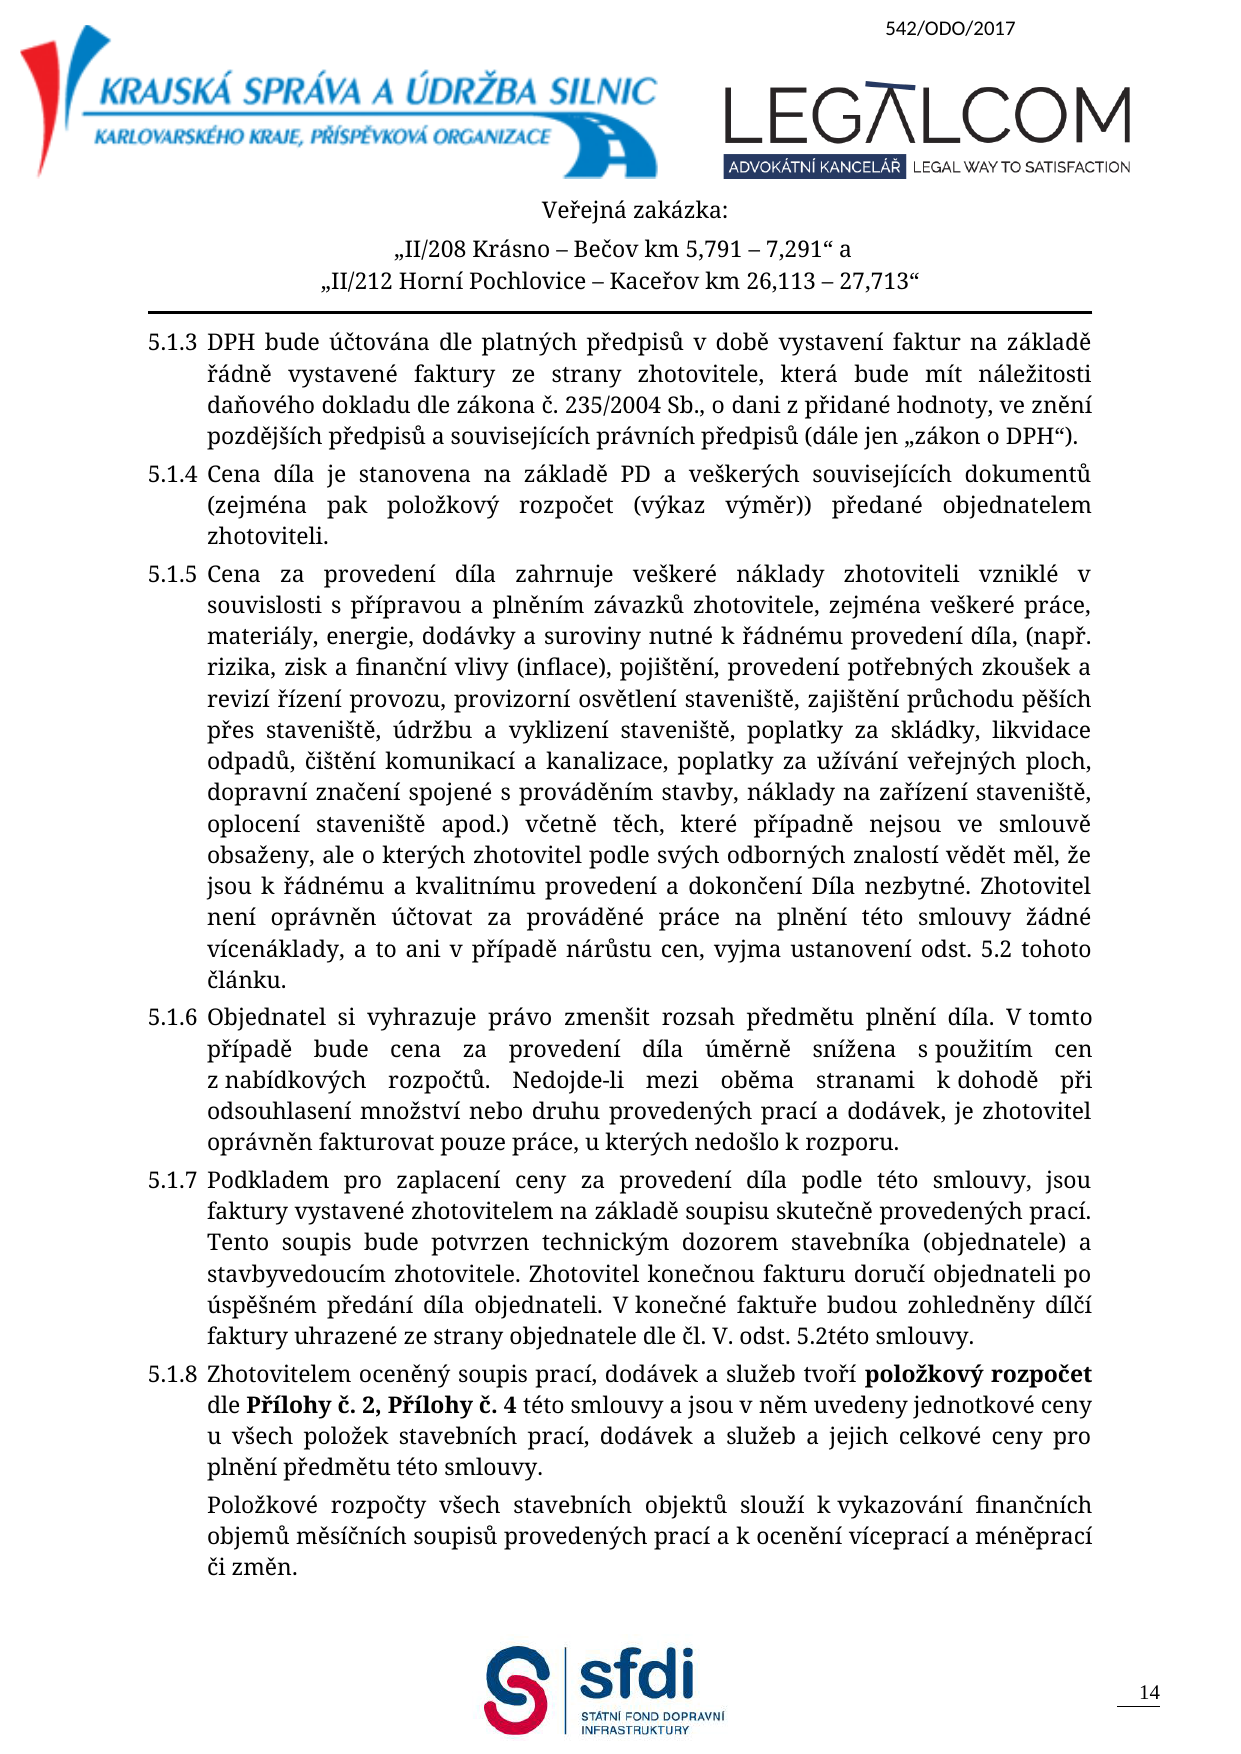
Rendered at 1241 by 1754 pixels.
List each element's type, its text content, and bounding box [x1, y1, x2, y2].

list Zhotovitelem oceněný soupis prací, dodávek a služeb tvoří položkový rozpočet dle Přílohy č. 2, Přílohy č. 4 této smlouvy a jsou v něm uvedeny jednotkové ceny u všech položek stavebních prací, dodávek a služeb a jejich celkové ceny pro plnění předmětu této smlouvy. [148, 1357, 1092, 1482]
text Položkové rozpočty všech stavebních objektů slouží k vykazování finančních objemů měsíčních soupisů provedených prací a k ocenění víceprací a méněprací či změn. [207, 1489, 1092, 1582]
list DPH bude účtována dle platných předpisů v době vystavení faktur na základě řádně vystavené faktury ze strany zhotovitele, která bude mít náležitosti daňového dokladu dle zákona č. 235/2004 Sb., o dani z přidané hodnoty, ve znění pozdějších předpisů a souvisejících právních předpisů (dále jen „zákon o DPH“). [148, 326, 1092, 451]
picture [20, 25, 658, 179]
list Cena díla je stanovena na základě PD a veškerých souvisejících dokumentů (zejména pak položkový rozpočet (výkaz výměr)) předané objednatelem zhotoviteli. [148, 457, 1092, 551]
list Cena za provedení díla zahrnuje veškeré náklady zhotoviteli vzniklé v souvislosti s přípravou a plněním závazků zhotovitele, zejména veškeré práce, materiály, energie, dodávky a suroviny nutné k řádnému provedení díla, (např. rizika, zisk a finanční vlivy (inflace), pojištění, provedení potřebných zkoušek a revizí řízení provozu, provizorní osvětlení staveniště, zajištění průchodu pěších přes staveniště, údržbu a vyklizení staveniště, poplatky za skládky, likvidace odpadů, čištění komunikací a kanalizace, poplatky za užívání veřejných ploch, dopravní značení spojené s prováděním stavby, náklady na zařízení staveniště, oplocení staveniště apod.) včetně těch, které případně nejsou ve smlouvě obsaženy, ale o kterých zhotovitel podle svých odborných znalostí vědět měl, že jsou k řádnému a kvalitnímu provedení a dokončení Díla nezbytné. Zhotovitel není oprávněn účtovat za prováděné práce na plnění této smlouvy žádné vícenáklady, a to ani v případě nárůstu cen, vyjma ustanovení odst. 5.2 tohoto článku. [148, 557, 1092, 995]
picture [723, 81, 1130, 179]
list Podkladem pro zaplacení ceny za provedení díla podle této smlouvy, jsou faktury vystavené zhotovitelem na základě soupisu skutečně provedených prací. Tento soupis bude potvrzen technickým dozorem stavebníka (objednatele) a stavbyvedoucím zhotovitele. Zhotovitel konečnou fakturu doručí objednateli po úspěšném předání díla objednateli. V konečné faktuře budou zohledněny dílčí faktury uhrazené ze strany objednatele dle čl. V. odst. 5.2této smlouvy. [148, 1164, 1092, 1351]
list Objednatel si vyhrazuje právo zmenšit rozsah předmětu plnění díla. V tomto případě bude cena za provedení díla úměrně snížena s použitím cen z nabídkových rozpočtů. Nedojde-li mezi oběma stranami k dohodě při odsouhlasení množství nebo druhu provedených prací a dodávek, je zhotovitel oprávněn fakturovat pouze práce, u kterých nedošlo k rozporu. [148, 1001, 1092, 1157]
